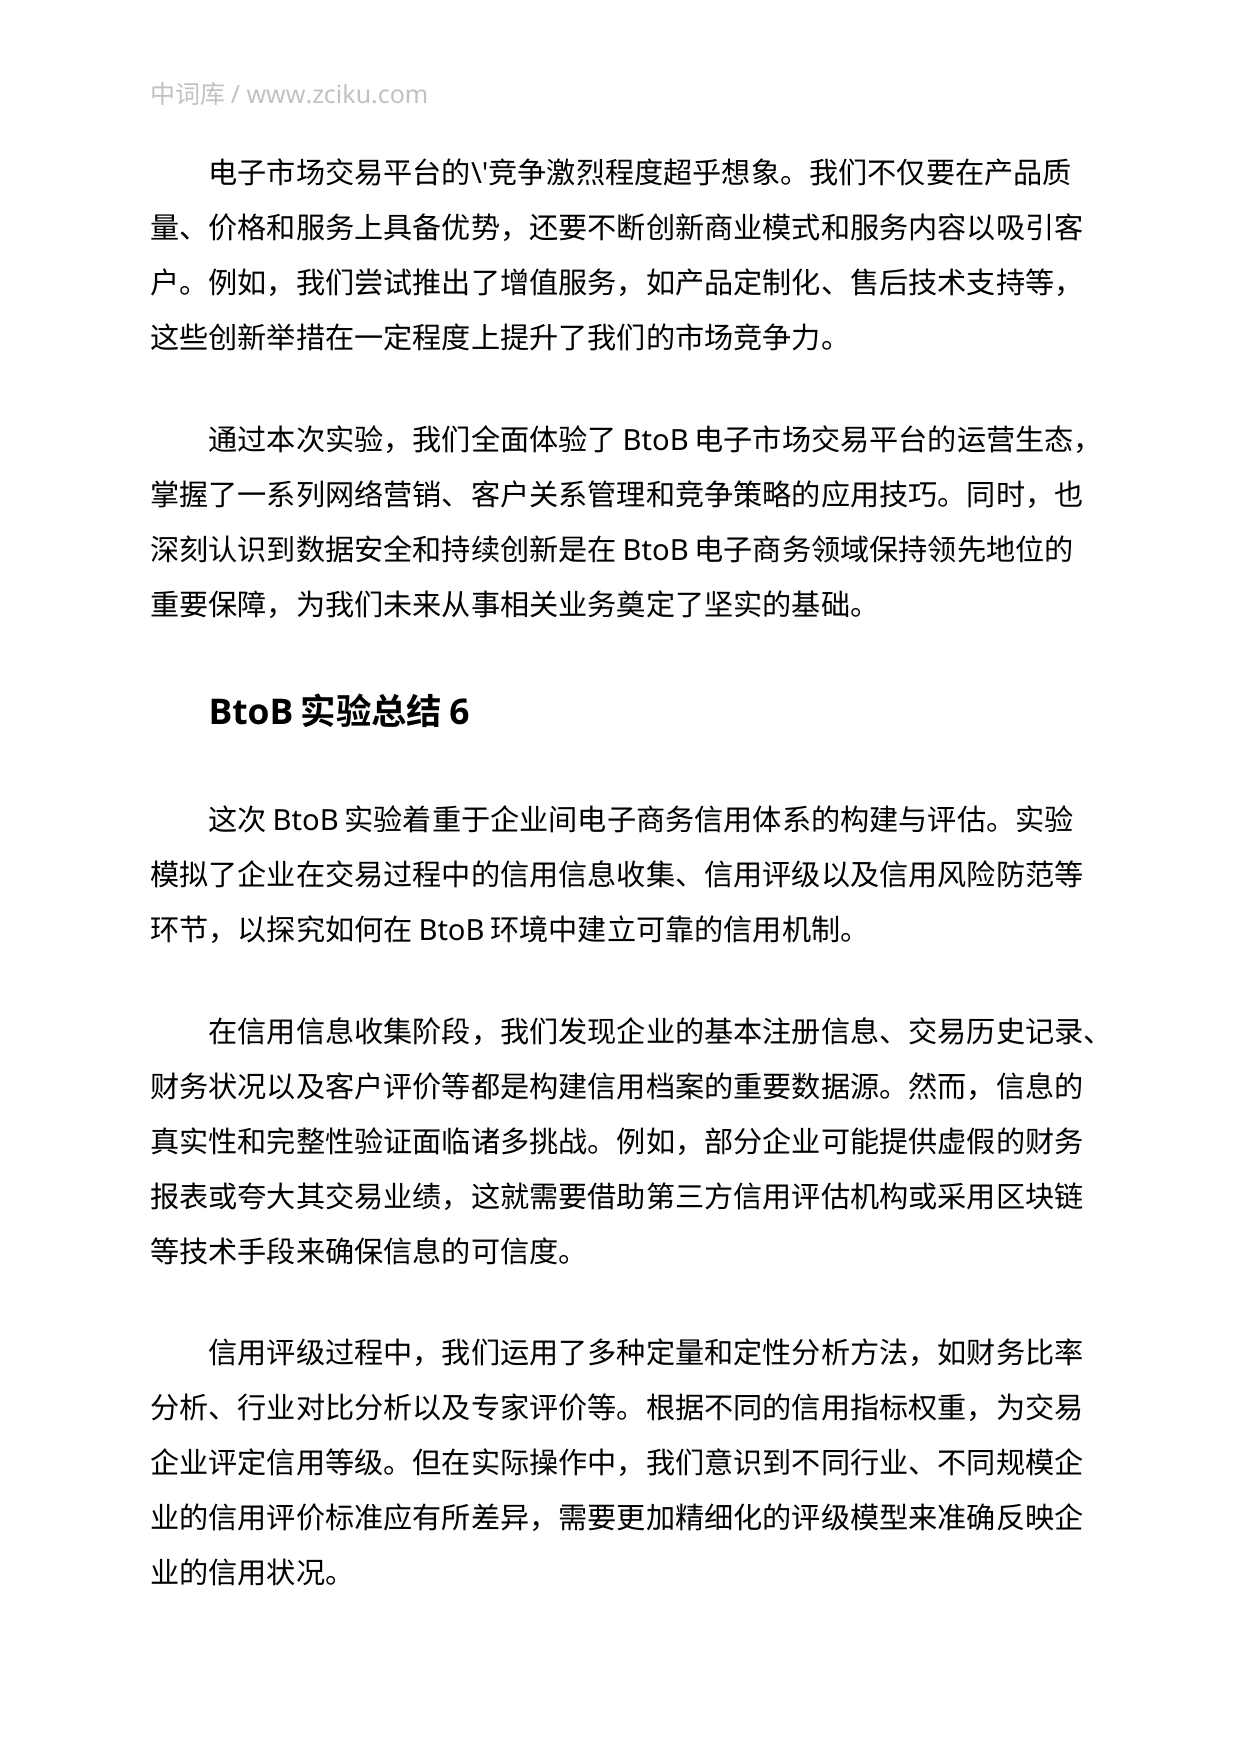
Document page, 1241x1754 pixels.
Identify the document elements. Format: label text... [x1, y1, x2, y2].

text 在信用信息收集阶段，我们发现企业的基本注册信息、交易历史记录、财务状况以及客户评价等都是构建信用档案的重要数据源。然而，信息的真实性和完整性验证面临诸多挑战。例如，部分企业可能提供虚假的财务报表或夸大其交易业绩，这就需要借助第三方信用评估机构或采用区块链等技术手段来确保信息的可信度。 [150, 1009, 1090, 1271]
text 电子市场交易平台的\'竞争激烈程度超乎想象。我们不仅要在产品质量、价格和服务上具备优势，还要不断创新商业模式和服务内容以吸引客户。例如，我们尝试推出了增值服务，如产品定制化、售后技术支持等，这些创新举措在一定程度上提升了我们的市场竞争力。 [150, 150, 1090, 357]
text BtoB实验总结6 [150, 683, 1090, 734]
text 信用评级过程中，我们运用了多种定量和定性分析方法，如财务比率分析、行业对比分析以及专家评价等。根据不同的信用指标权重，为交易企业评定信用等级。但在实际操作中，我们意识到不同行业、不同规模企业的信用评价标准应有所差异，需要更加精细化的评级模型来准确反映企业的信用状况。 [150, 1330, 1090, 1592]
text 通过本次实验，我们全面体验了BtoB电子市场交易平台的运营生态，掌握了一系列网络营销、客户关系管理和竞争策略的应用技巧。同时，也深刻认识到数据安全和持续创新是在BtoB电子商务领域保持领先地位的重要保障，为我们未来从事相关业务奠定了坚实的基础。 [150, 417, 1090, 624]
text 这次BtoB实验着重于企业间电子商务信用体系的构建与评估。实验模拟了企业在交易过程中的信用信息收集、信用评级以及信用风险防范等环节，以探究如何在BtoB环境中建立可靠的信用机制。 [150, 797, 1090, 949]
